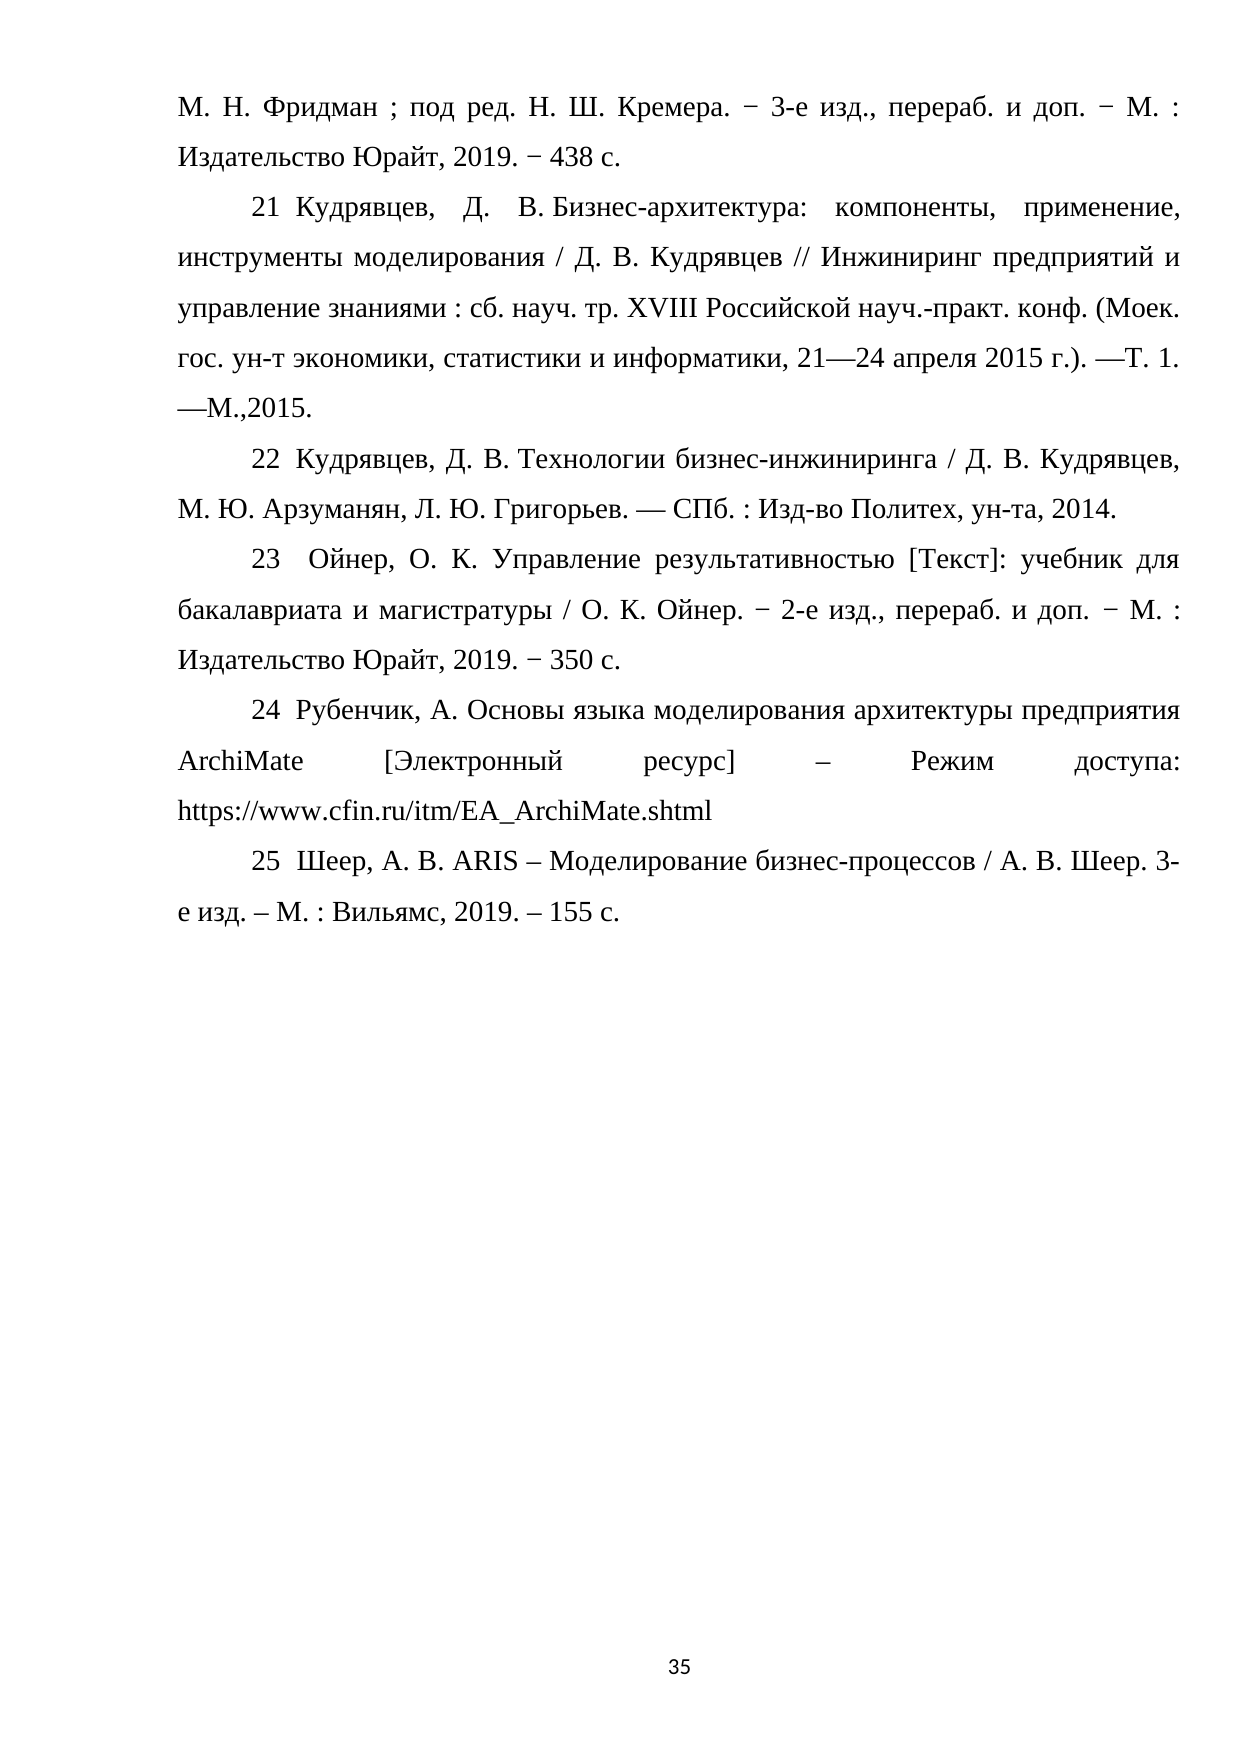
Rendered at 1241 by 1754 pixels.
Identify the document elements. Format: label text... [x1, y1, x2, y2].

list Рубенчик, А. Основы языка моделирования архитектуры предприятия ArchiMate [Электронный ресурс] – Режим доступа: https://www.cfin.ru/itm/EA_ArchiMate.shtml [177, 692, 1181, 827]
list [177, 89, 1181, 172]
list Шеер, А. В. ARIS – Моделирование бизнес-процессов / А. В. Шеер. 3-е изд. – М. : Вильямс, 2019. – 155 с. [177, 843, 1181, 927]
list Кудрявцев, Д. В. Технологии бизнес-инжиниринга / Д. В. Кудрявцев, М. Ю. Арзуманян, Л. Ю. Григорьев. — СПб. : Изд-во Политех, ун-та, 2014. [177, 441, 1181, 525]
list Ойнер, О. К. Управление результативностью [Текст]: учебник для бакалавриата и магистратуры / О. К. Ойнер. − 2-е изд., перераб. и доп. − М. : Издательство Юрайт, 2019. − 350 с. [177, 541, 1181, 676]
list Кудрявцев, Д. В. Бизнес-архитектура: компоненты, применение, инструменты моделирования / Д. В. Кудрявцев // Инжиниринг предприятий и управление знаниями : сб. науч. тр. XVIII Российской науч.-практ. конф. (Моек. гос. ун-т экономики, статистики и информатики, 21—24 апреля 2015 г.). —Т. 1. —М.,2015. [177, 189, 1181, 424]
